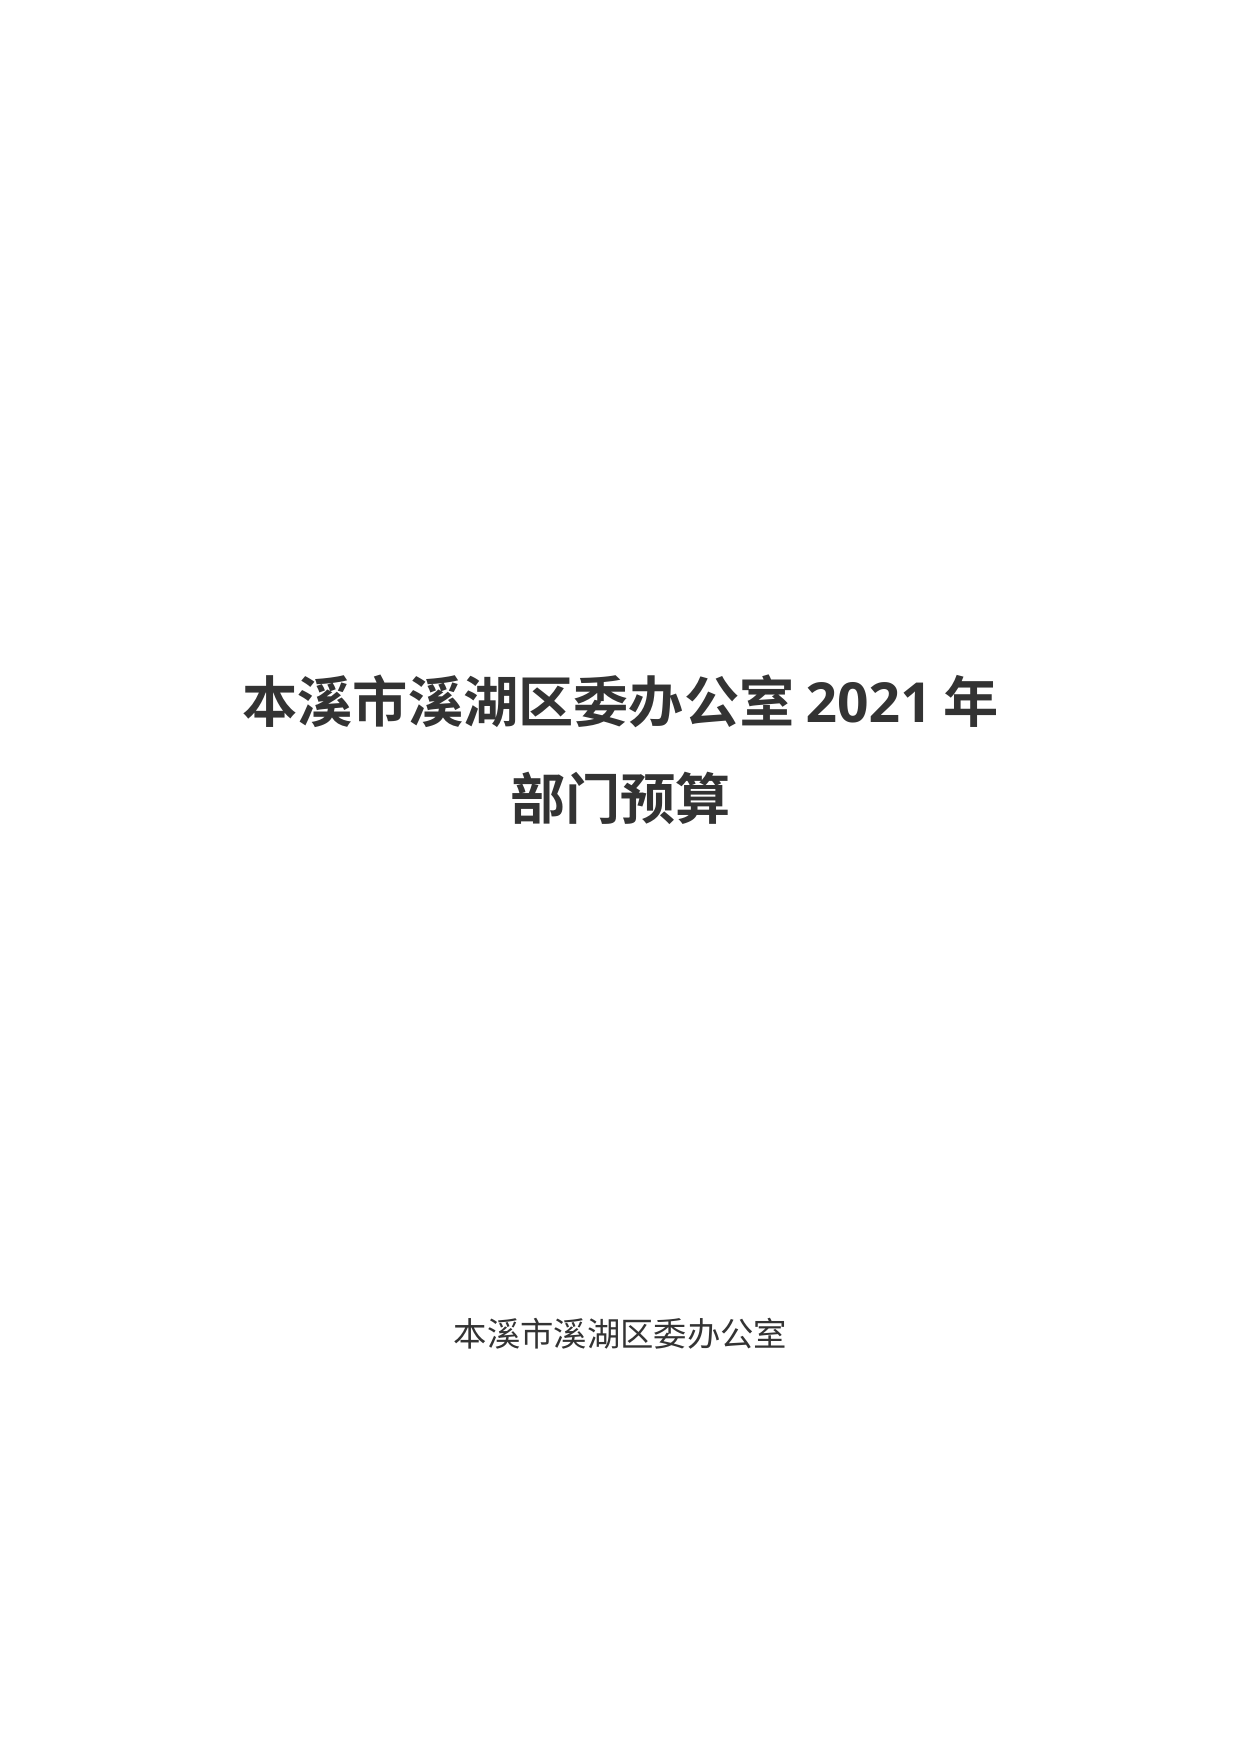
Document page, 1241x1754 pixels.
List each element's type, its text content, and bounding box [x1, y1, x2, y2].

text 部门预算 [187, 747, 1053, 844]
text 本溪市溪湖区委办公室 [187, 1299, 1053, 1364]
text 本溪市溪湖区委办公室2021年 [187, 649, 1053, 747]
